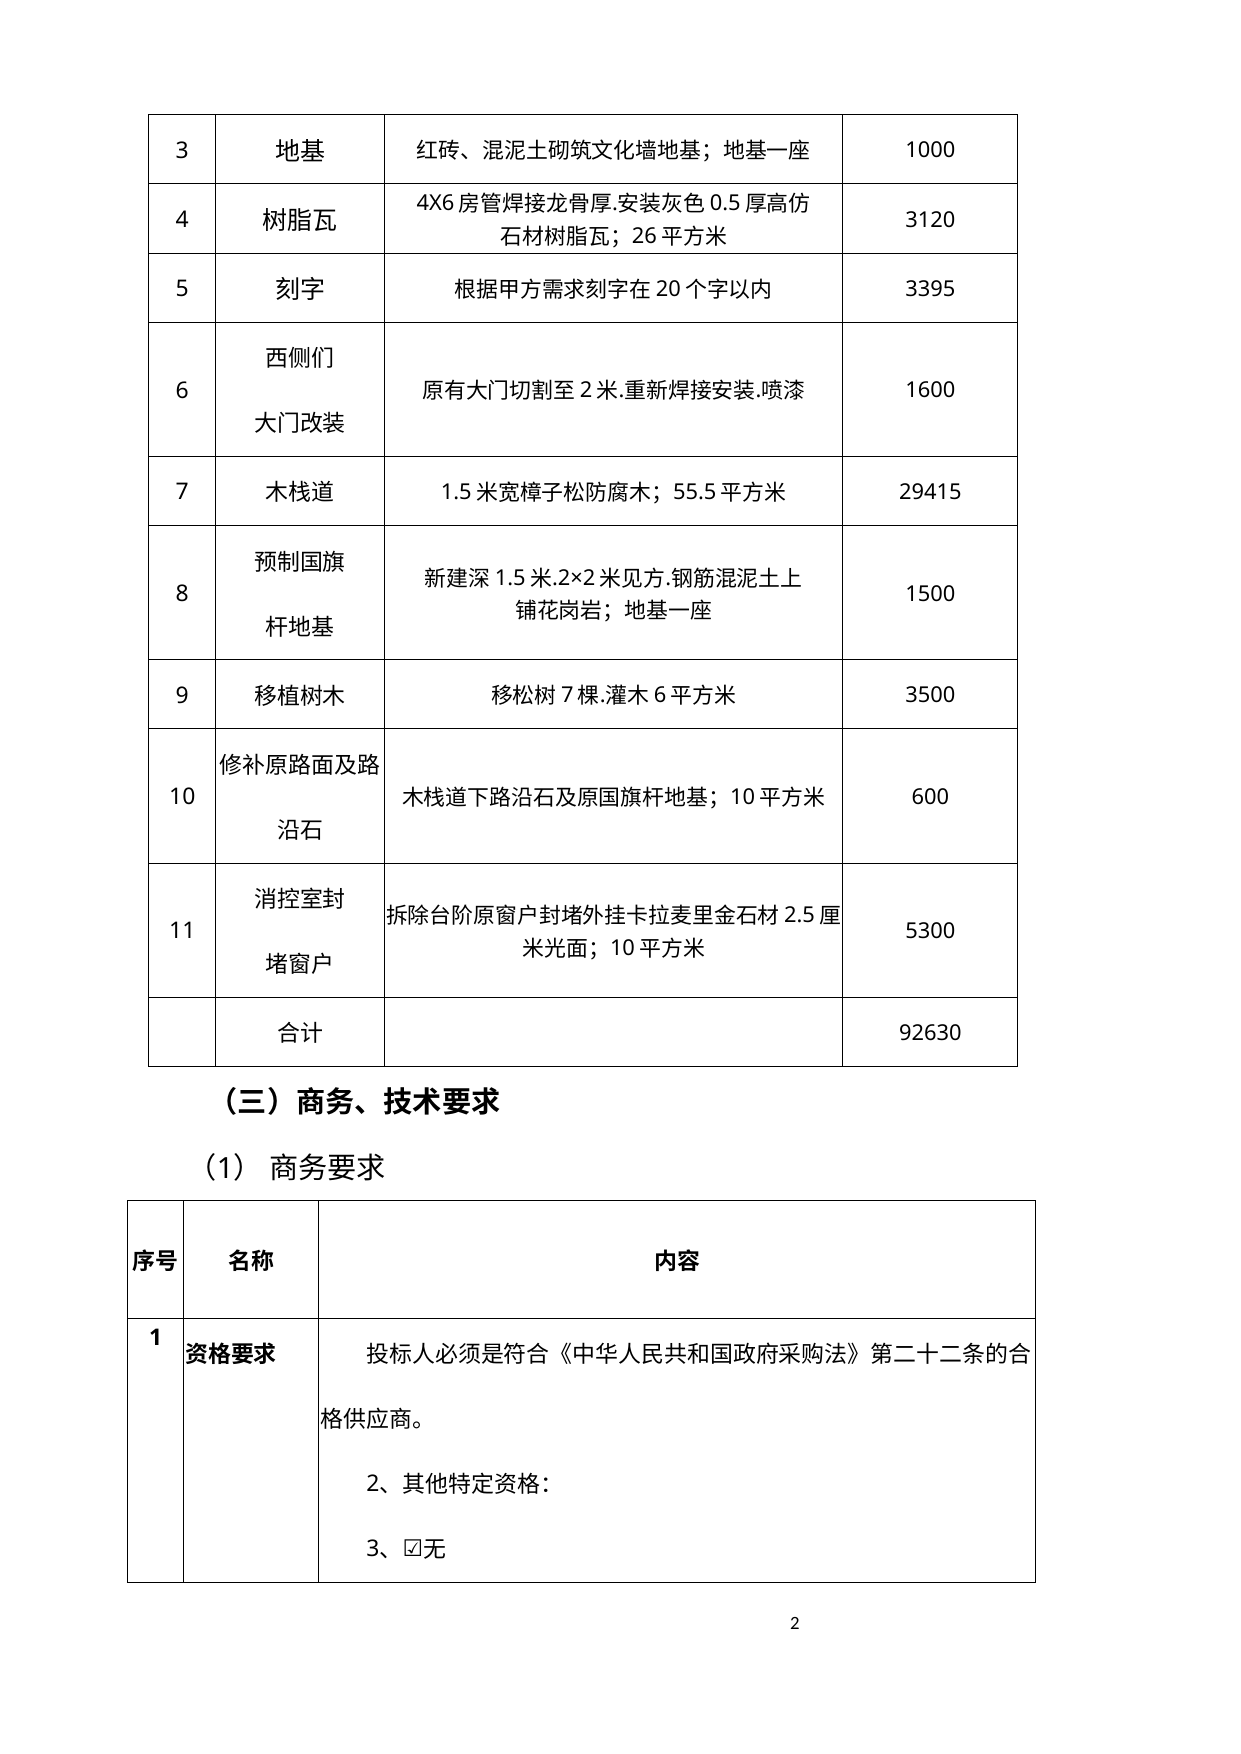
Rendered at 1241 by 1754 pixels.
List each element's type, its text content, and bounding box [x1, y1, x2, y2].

table_cell 92630 [843, 998, 1017, 1066]
table_cell 4X6房管焊接龙骨厚.安装灰色0.5厚高仿 石材树脂瓦；26平方米 [385, 184, 842, 252]
table_cell 1.5米宽樟子松防腐木；55.5平方米 [385, 457, 842, 525]
table_header （1） 商务要求 [128, 1132, 1035, 1200]
table_cell 西侧们 大门改装 [216, 323, 384, 456]
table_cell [319, 1319, 1035, 1582]
table_cell 7 [149, 457, 215, 525]
table_cell [149, 998, 215, 1066]
table_cell 3395 [843, 254, 1017, 322]
table_cell 10 [149, 729, 215, 862]
table_cell 1500 [843, 526, 1017, 659]
table_cell 5300 [843, 864, 1017, 997]
table_cell 合计 [216, 998, 384, 1066]
table_cell 序号 [128, 1201, 183, 1318]
table_cell 移松树7棵.灌木6平方米 [385, 660, 842, 728]
table_cell 资格要求 [184, 1319, 318, 1582]
table_cell 名称 [184, 1201, 318, 1318]
table_cell 6 [149, 323, 215, 456]
table_cell 根据甲方需求刻字在20个字以内 [385, 254, 842, 322]
table_cell 内容 [319, 1201, 1035, 1318]
table_cell 树脂瓦 [216, 184, 384, 252]
table_cell 木栈道 [216, 457, 384, 525]
table_cell 4 [149, 184, 215, 252]
table_cell 新建深1.5米.2×2米见方.钢筋混泥土上 铺花岗岩；地基一座 [385, 526, 842, 659]
table_cell 原有大门切割至2米.重新焊接安装.喷漆 [385, 323, 842, 456]
table_cell 5 [149, 254, 215, 322]
list 商务、技术要求 [150, 1067, 1090, 1132]
table_cell 29415 [843, 457, 1017, 525]
table_cell 1000 [843, 115, 1017, 183]
table_cell 1 [128, 1319, 183, 1582]
table_cell 移植树木 [216, 660, 384, 728]
table_cell 1600 [843, 323, 1017, 456]
table_cell 预制国旗 杆地基 [216, 526, 384, 659]
table_cell [385, 998, 842, 1066]
table_cell 9 [149, 660, 215, 728]
table_cell 地基 [216, 115, 384, 183]
table_cell 刻字 [216, 254, 384, 322]
table_cell 修补原路面及路沿石 [216, 729, 384, 862]
table_cell 3500 [843, 660, 1017, 728]
table_cell 拆除台阶原窗户封堵外挂卡拉麦里金石材2.5厘米光面；10平方米 [385, 864, 842, 997]
table_cell 木栈道下路沿石及原国旗杆地基；10平方米 [385, 729, 842, 862]
table_cell 600 [843, 729, 1017, 862]
table_cell 8 [149, 526, 215, 659]
table_cell 3 [149, 115, 215, 183]
table_cell 消控室封 堵窗户 [216, 864, 384, 997]
table_cell 11 [149, 864, 215, 997]
table_cell 红砖、混泥土砌筑文化墙地基；地基一座 [385, 115, 842, 183]
table_cell 3120 [843, 184, 1017, 252]
